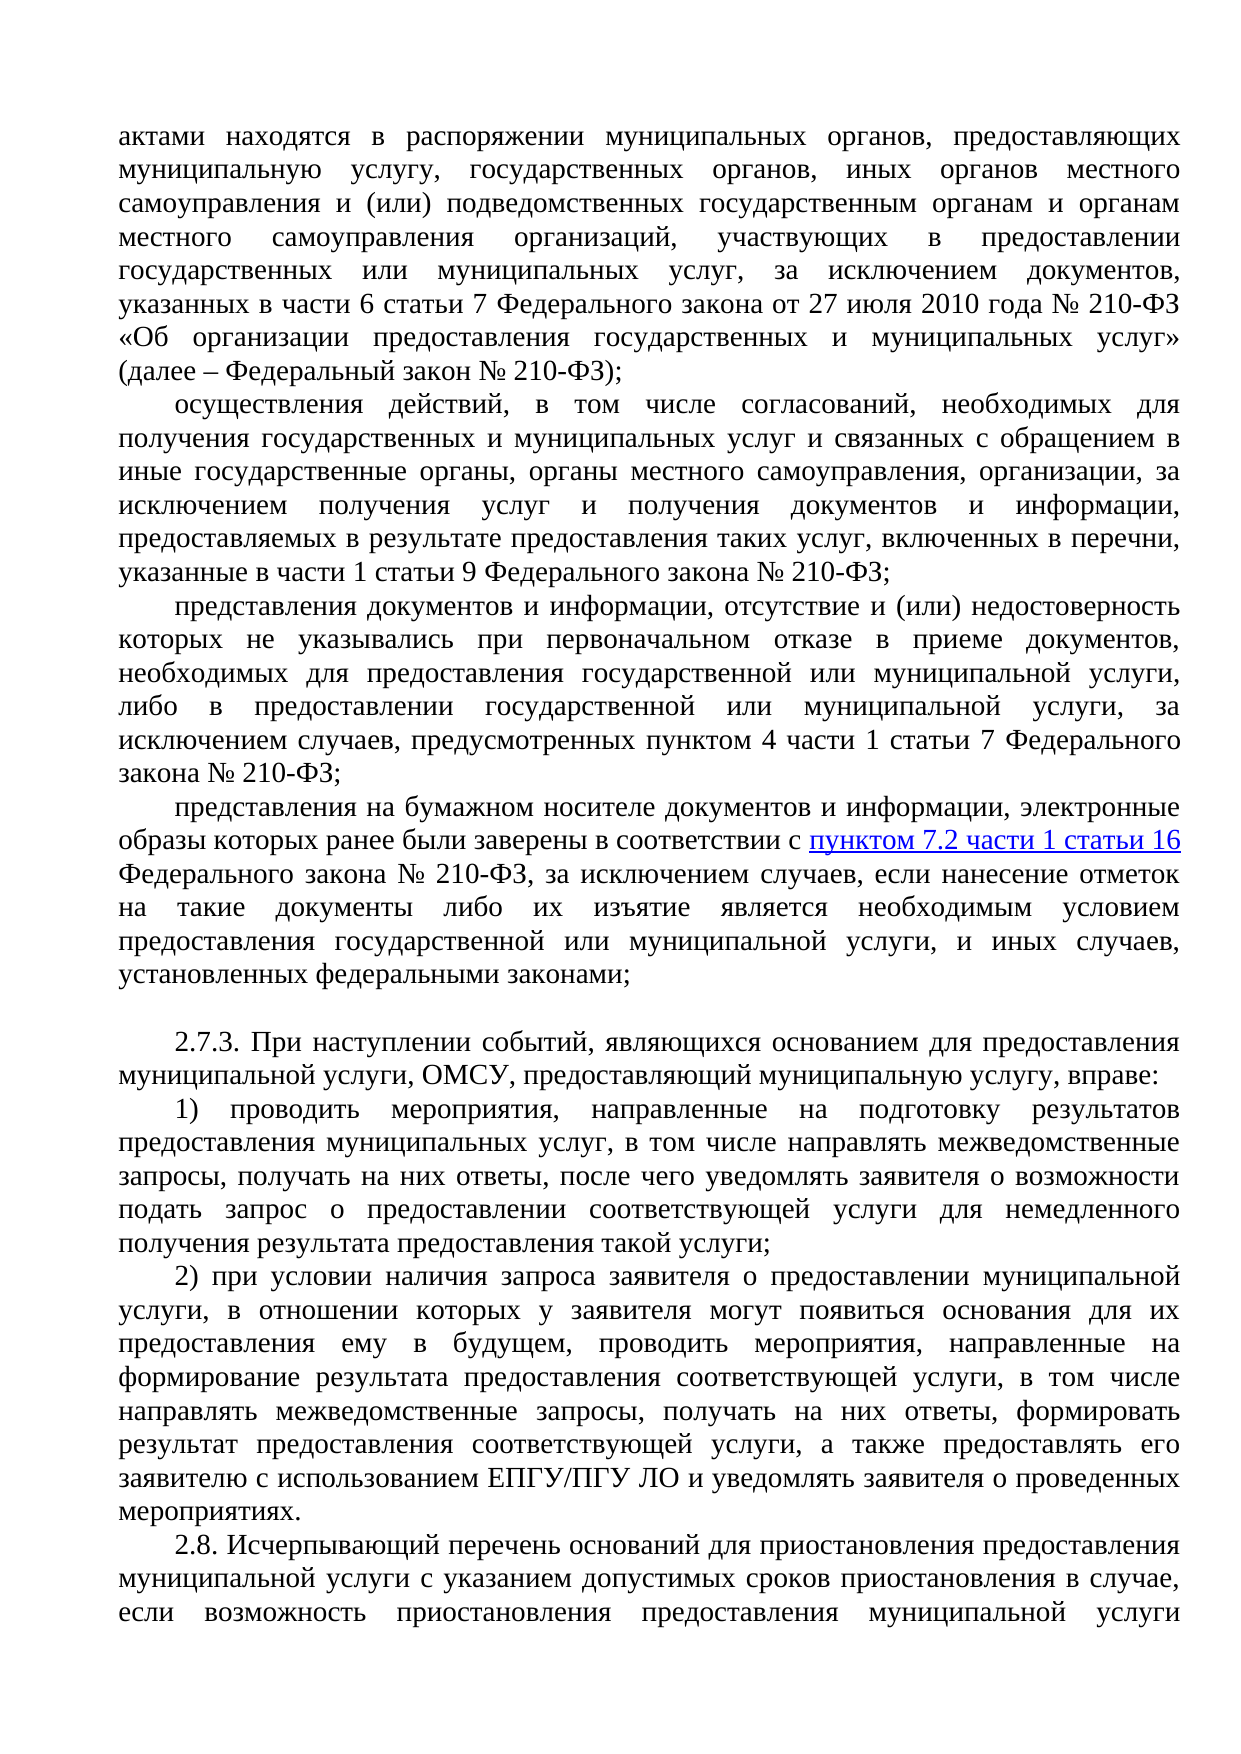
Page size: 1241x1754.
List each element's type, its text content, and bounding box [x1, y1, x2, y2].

text осуществления действий, в том числе согласований, необходимых для получения государственных и муниципальных услуг и связанных с обращением в иные государственные органы, органы местного самоуправления, организации, за исключением получения услуг и получения документов и информации, предоставляемых в результате предоставления таких услуг, включенных в перечни, указанные в части 1 статьи 9 Федерального закона № 210-ФЗ; [118, 386, 1181, 588]
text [118, 118, 1181, 386]
text представления документов и информации, отсутствие и (или) недостоверность которых не указывались при первоначальном отказе в приеме документов, необходимых для предоставления государственной или муниципальной услуги, либо в предоставлении государственной или муниципальной услуги, за исключением случаев, предусмотренных пунктом 4 части 1 статьи 7 Федерального закона № 210-ФЗ; [118, 588, 1181, 789]
text 1) проводить мероприятия, направленные на подготовку результатов предоставления муниципальных услуг, в том числе направлять межведомственные запросы, получать на них ответы, после чего уведомлять заявителя о возможности подать запрос о предоставлении соответствующей услуги для немедленного получения результата предоставления такой услуги; [118, 1091, 1181, 1258]
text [118, 1527, 1181, 1627]
text 2) при условии наличия запроса заявителя о предоставлении муниципальной услуги, в отношении которых у заявителя могут появиться основания для их предоставления ему в будущем, проводить мероприятия, направленные на формирование результата предоставления соответствующей услуги, в том числе направлять межведомственные запросы, получать на них ответы, формировать результат предоставления соответствующей услуги, а также предоставлять его заявителю с использованием ЕПГУ/ПГУ ЛО и уведомлять заявителя о проведенных мероприятиях. [118, 1258, 1181, 1527]
text 2.7.3. При наступлении событий, являющихся основанием для предоставления муниципальной услуги, ОМСУ, предоставляющий муниципальную услугу, вправе: [118, 1024, 1181, 1091]
text представления на бумажном носителе документов и информации, электронные образы которых ранее были заверены в соответствии с пунктом 7.2 части 1 статьи 16 Федерального закона № 210-ФЗ, за исключением случаев, если нанесение отметок на такие документы либо их изъятие является необходимым условием предоставления государственной или муниципальной услуги, и иных случаев, установленных федеральными законами; [118, 789, 1181, 990]
